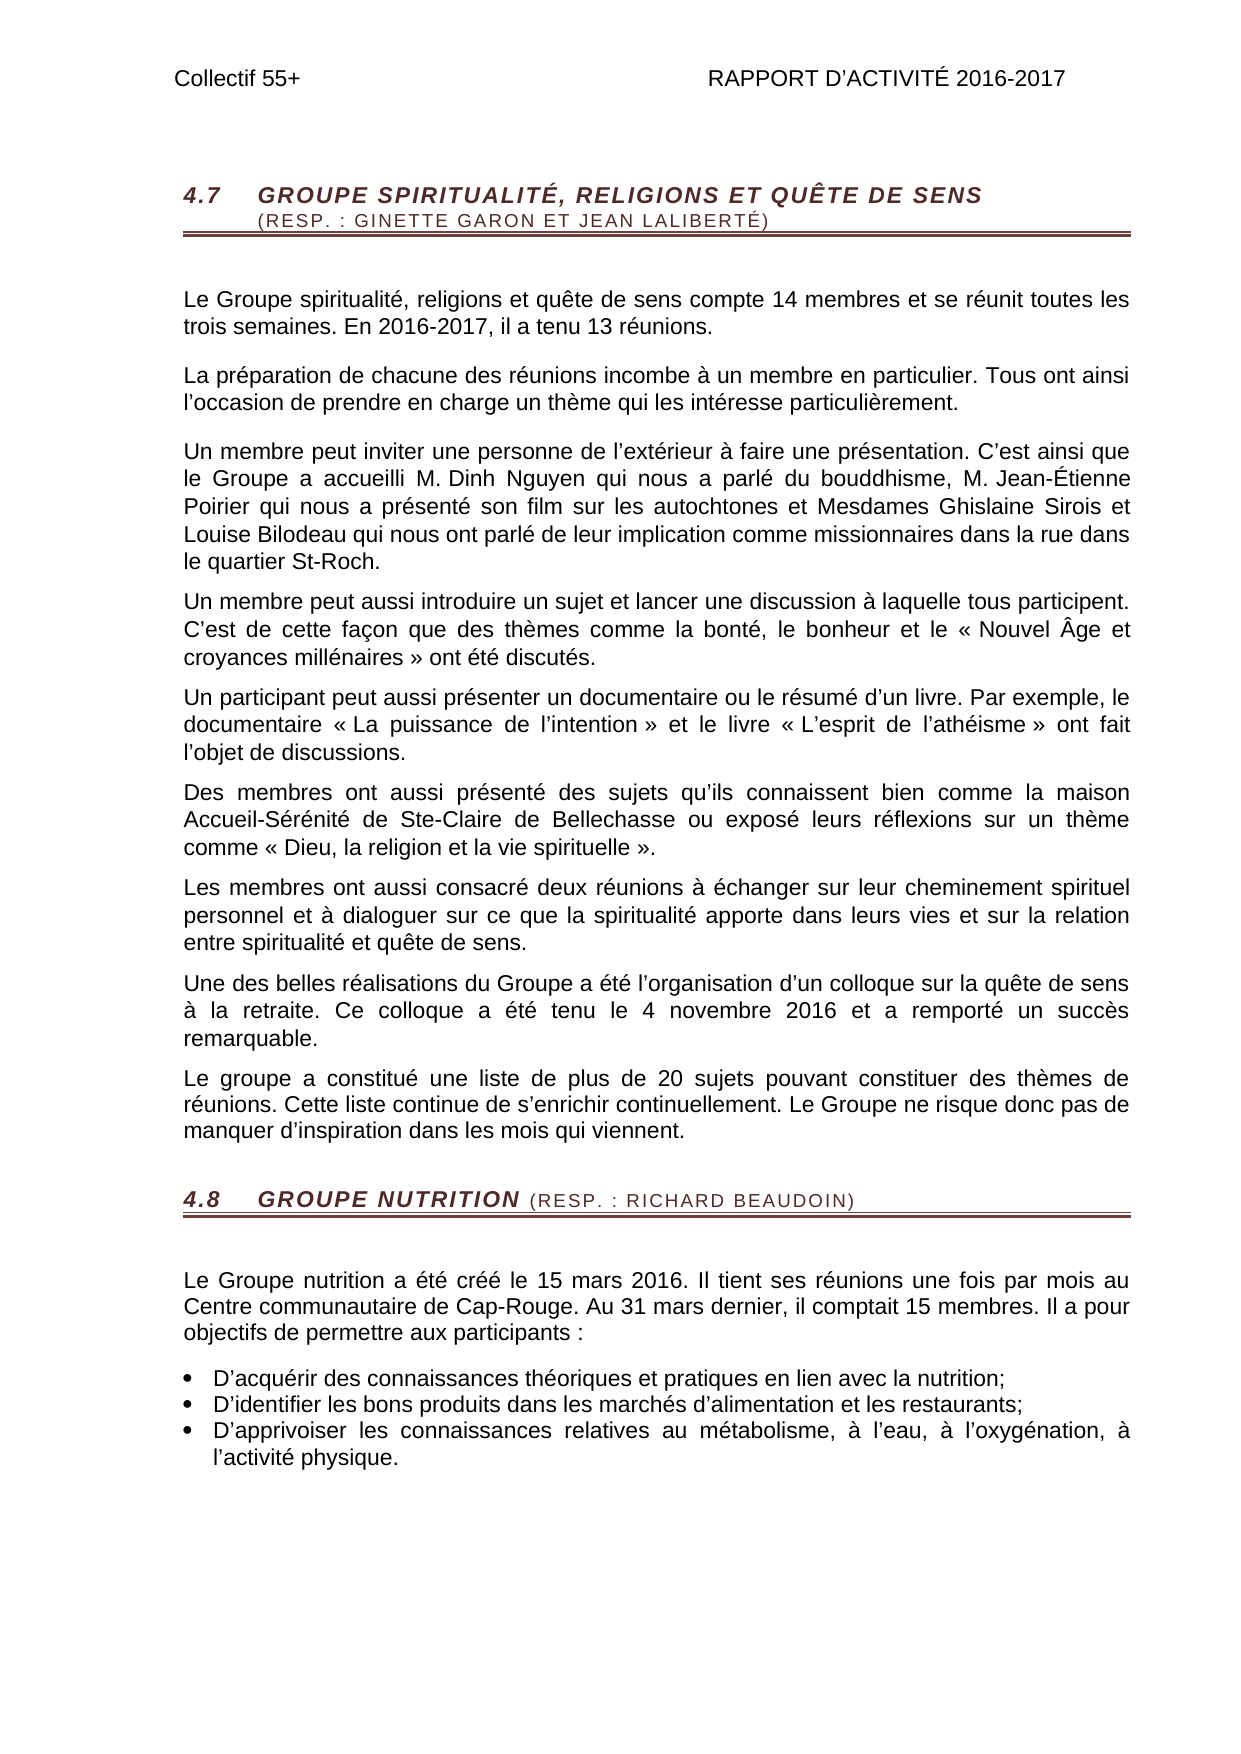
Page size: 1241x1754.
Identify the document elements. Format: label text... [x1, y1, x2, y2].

subtitle groupe nutrition (resp. : Richard Beaudoin) [183, 1186, 1131, 1212]
text La préparation de chacune des réunions incombe à un membre en particulier. Tous ont ainsi l’occasion de prendre en charge un thème qui les intéresse particulièrement. [183, 362, 1131, 416]
list D’identifier les bons produits dans les marchés d’alimentation et les restaurants; [183, 1391, 1131, 1417]
text Le Groupe spiritualité, religions et quête de sens compte 14 membres et se réunit toutes les trois semaines. En 2016-2017, il a tenu 13 réunions. [183, 286, 1131, 339]
text Le groupe a constitué une liste de plus de 20 sujets pouvant constituer des thèmes de réunions. Cette liste continue de s’enrichir continuellement. Le Groupe ne risque donc pas de manquer d’inspiration dans les mois qui viennent. [183, 1065, 1131, 1144]
text Un membre peut inviter une personne de l’extérieur à faire une présentation. C’est ainsi que le Groupe a accueilli M. Dinh Nguyen qui nous a parlé du bouddhisme, M. Jean-Étienne Poirier qui nous a présenté son film sur les autochtones et Mesdames Ghislaine Sirois et Louise Bilodeau qui nous ont parlé de leur implication comme missionnaires dans la rue dans le quartier St-Roch. [183, 438, 1131, 574]
text Les membres ont aussi consacré deux réunions à échanger sur leur cheminement spirituel personnel et à dialoguer sur ce que la spiritualité apporte dans leurs vies et sur la relation entre spiritualité et quête de sens. [183, 874, 1131, 956]
text Un participant peut aussi présenter un documentaire ou le résumé d’un livre. Par exemple, le documentaire « La puissance de l’intention » et le livre « L’esprit de l’athéisme » ont fait l’objet de discussions. [183, 683, 1131, 765]
text Des membres ont aussi présenté des sujets qu’ils connaissent bien comme la maison Accueil-Sérénité de Ste-Claire de Bellechasse ou exposé leurs réflexions sur un thème comme « Dieu, la religion et la vie spirituelle ». [183, 779, 1131, 860]
subtitle Groupe spiritualité, religions et quête de sens (resp. : Ginette Garon et Jean Laliberté) [183, 182, 1131, 231]
text Une des belles réalisations du Groupe a été l’organisation d’un colloque sur la quête de sens à la retraite. Ce colloque a été tenu le 4 novembre 2016 et a remporté un succès remarquable. [183, 969, 1131, 1051]
list D’apprivoiser les connaissances relatives au métabolisme, à l’eau, à l’oxygénation, à l’activité physique. [183, 1417, 1131, 1470]
list D’acquérir des connaissances théoriques et pratiques en lien avec la nutrition; [183, 1365, 1131, 1391]
text Le Groupe nutrition a été créé le 15 mars 2016. Il tient ses réunions une fois par mois au Centre communautaire de Cap-Rouge. Au 31 mars dernier, il comptait 15 membres. Il a pour objectifs de permettre aux participants : [183, 1267, 1131, 1346]
text Un membre peut aussi introduire un sujet et lancer une discussion à laquelle tous participent. C’est de cette façon que des thèmes comme la bonté, le bonheur et le « Nouvel Âge et croyances millénaires » ont été discutés. [183, 588, 1131, 670]
